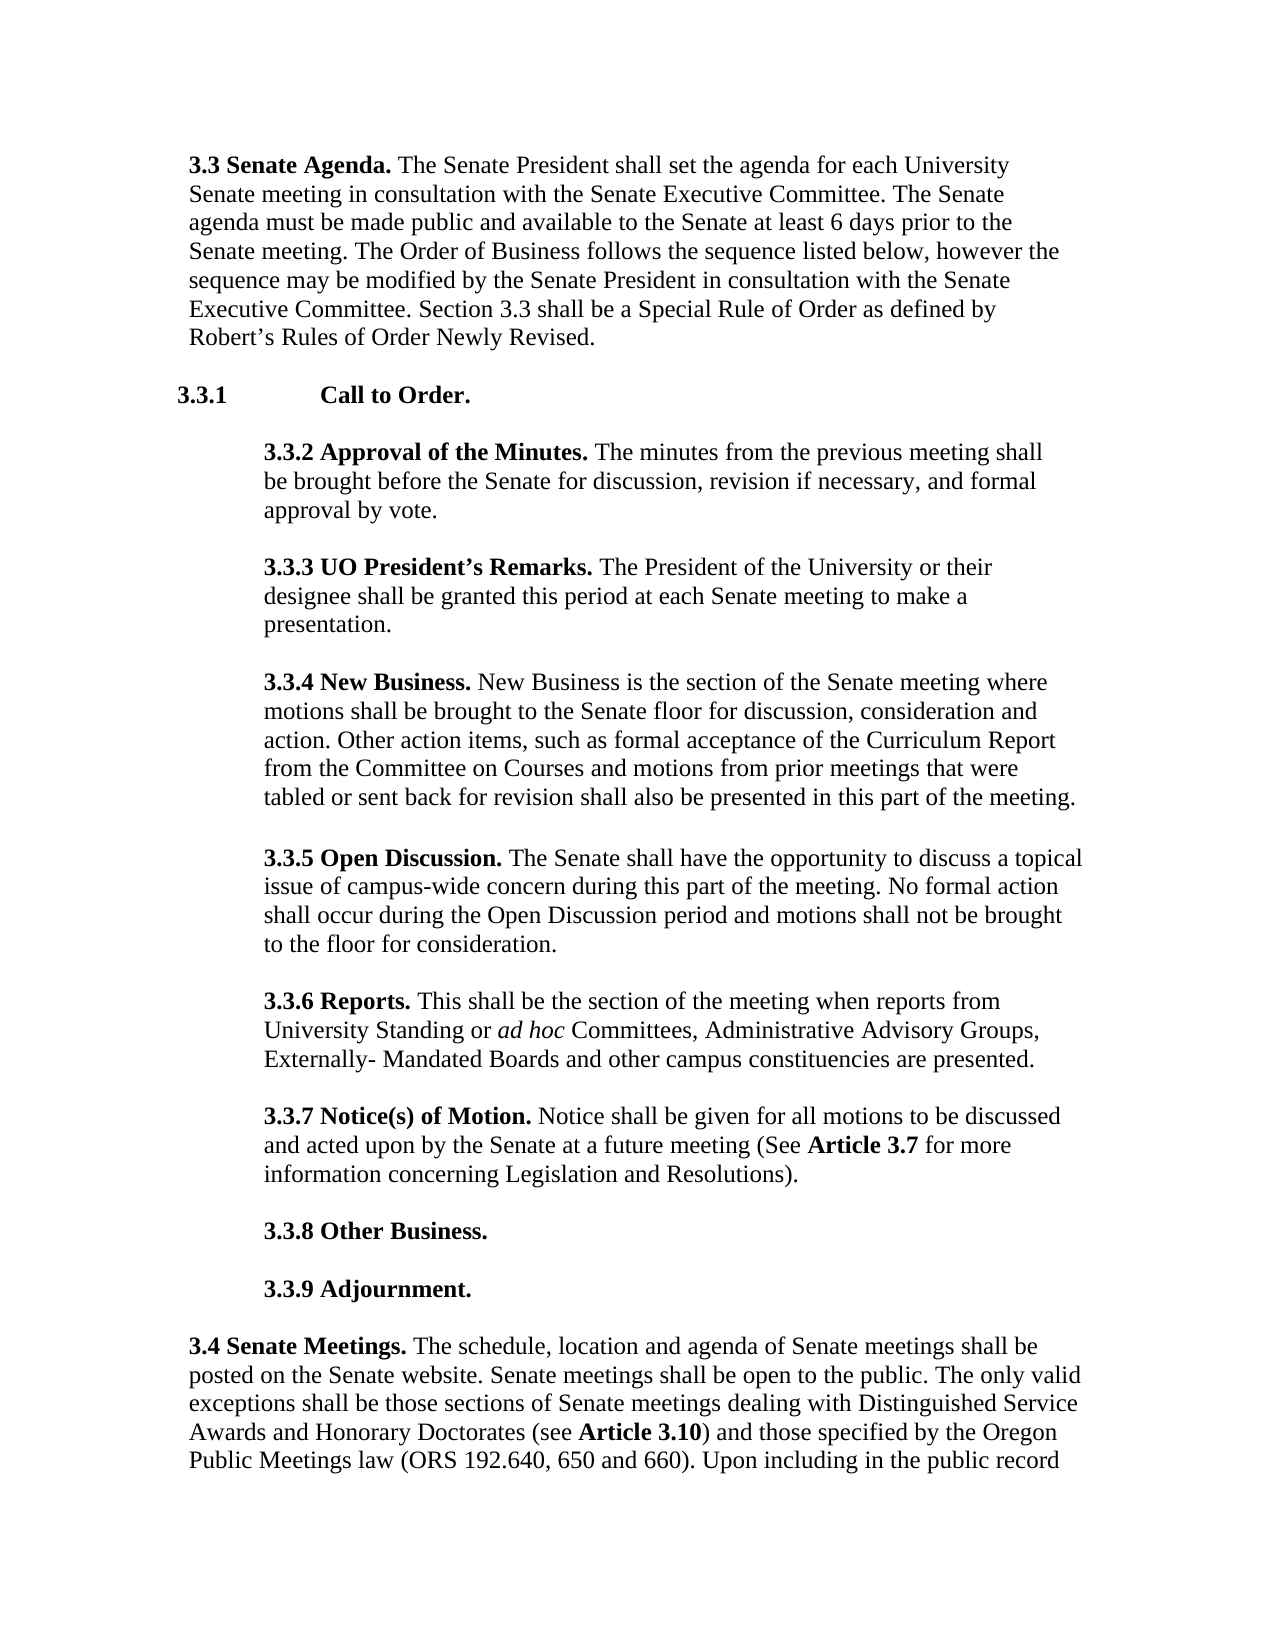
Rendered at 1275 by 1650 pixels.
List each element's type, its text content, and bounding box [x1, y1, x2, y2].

list New Business. New Business is the section of the Senate meeting where motions shall be brought to the Senate floor for discussion, consideration and action. Other action items, such as formal acceptance of the Curriculum Report from the Committee on Courses and motions from prior meetings that were tabled or sent back for revision shall also be presented in this part of the meeting. [263, 667, 1082, 811]
list Approval of the Minutes. The minutes from the previous meeting shall be brought before the Senate for discussion, revision if necessary, and formal approval by vote. [263, 437, 1071, 524]
list UO President’s Remarks. The President of the University or their designee shall be granted this period at each Senate meeting to make a presentation. [263, 553, 1078, 639]
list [188, 1331, 1081, 1474]
list Call to Order. [177, 380, 1098, 409]
list Other Business. [263, 1216, 1098, 1245]
list Adjournment. [263, 1274, 1098, 1303]
list Reports. This shall be the section of the meeting when reports from University Standing or ad hoc Committees, Administrative Advisory Groups, Externally- Mandated Boards and other campus constituencies are presented. [263, 986, 1040, 1073]
list Senate Agenda. The Senate President shall set the agenda for each University Senate meeting in consultation with the Senate Executive Committee. The Senate agenda must be made public and available to the Senate at least 6 days prior to the Senate meeting. The Order of Business follows the sequence listed below, however the sequence may be modified by the Senate President in consultation with the Senate Executive Committee. Section 3.3 shall be a Special Rule of Order as defined by Robert’s Rules of Order Newly Revised. [188, 150, 1078, 351]
list Notice(s) of Motion. Notice shall be given for all motions to be discussed and acted upon by the Senate at a future meeting (See Article 3.7 for more information concerning Legislation and Resolutions). [263, 1101, 1061, 1188]
list Open Discussion. The Senate shall have the opportunity to discuss a topical issue of campus-wide concern during this part of the meeting. No formal action shall occur during the Open Discussion period and motions shall not be brought to the floor for consideration. [263, 843, 1085, 958]
